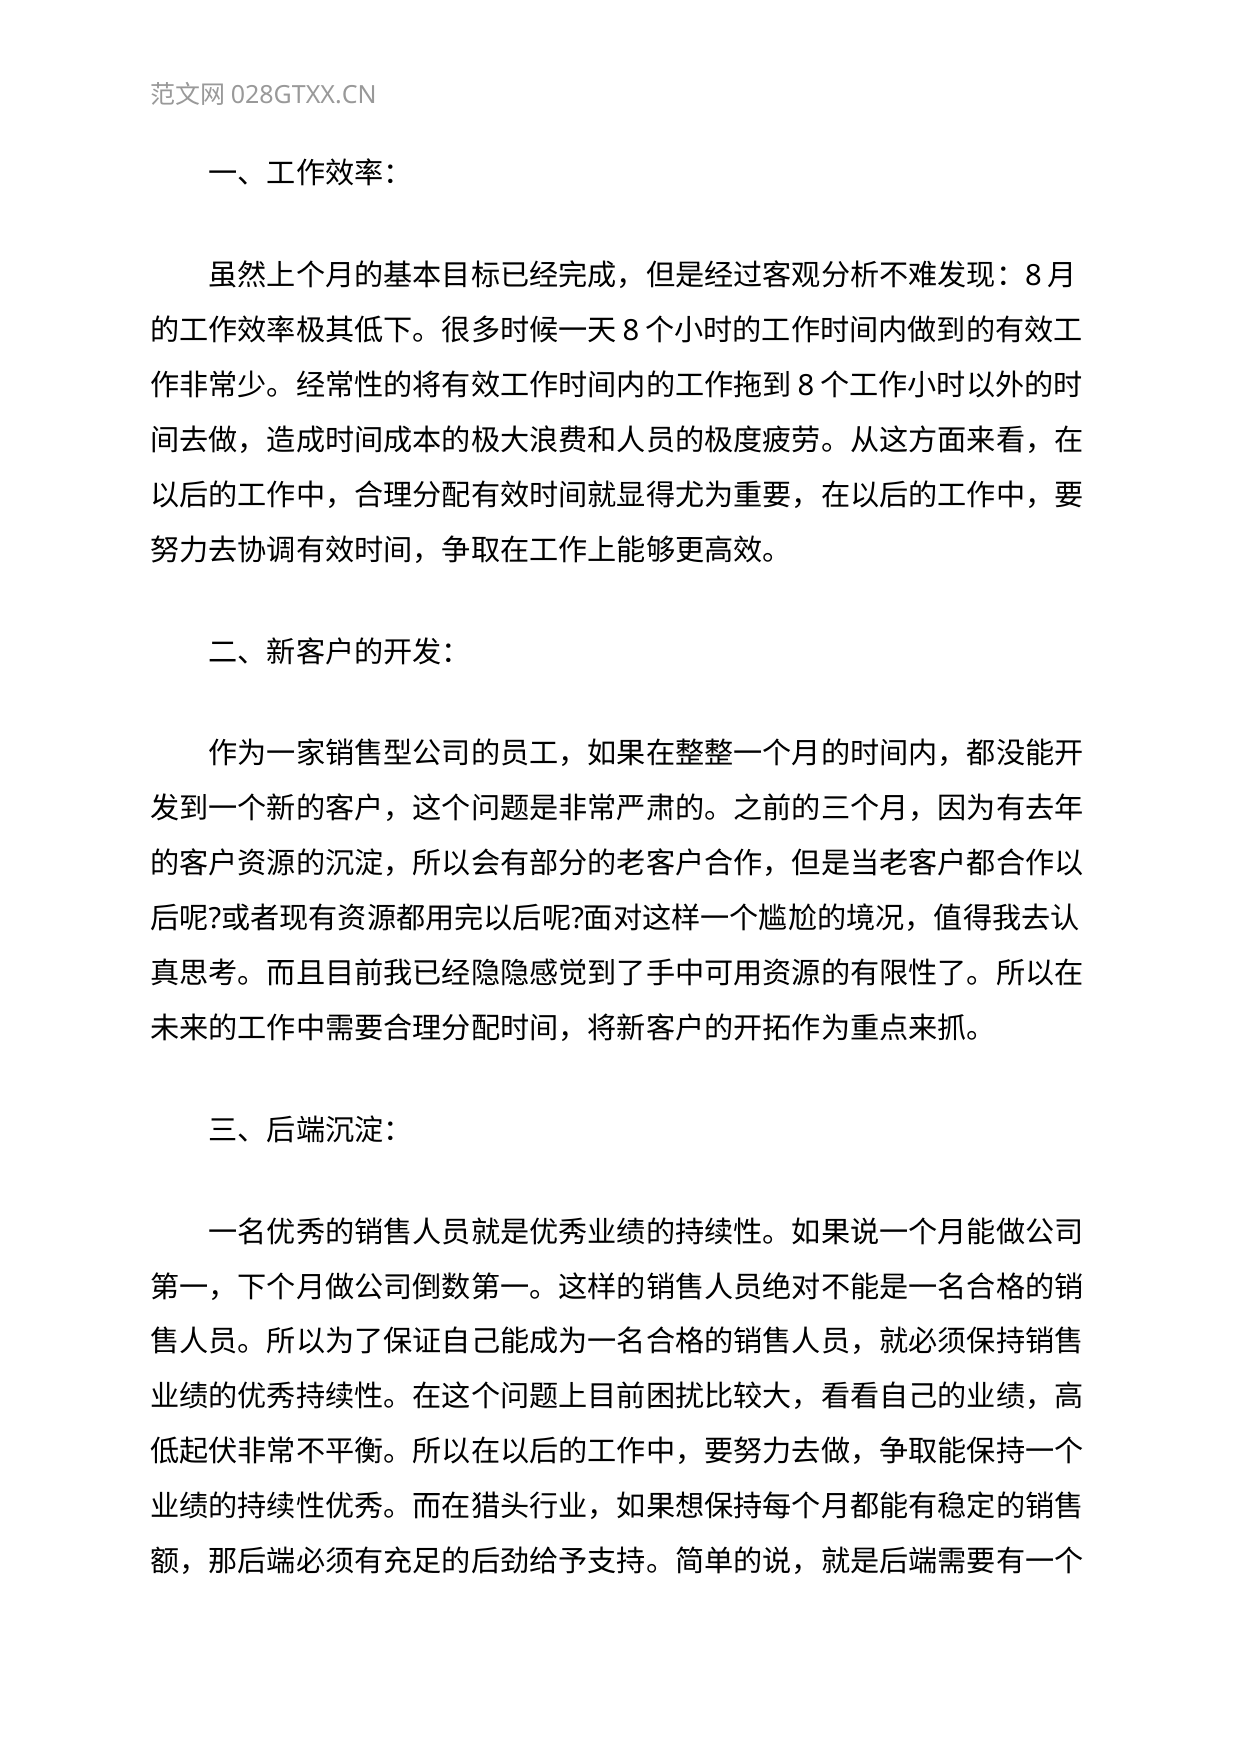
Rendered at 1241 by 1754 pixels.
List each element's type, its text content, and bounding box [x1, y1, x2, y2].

text 二、新客户的开发： [150, 628, 1090, 671]
text 三、后端沉淀： [150, 1106, 1090, 1149]
text 一、工作效率： [150, 150, 1090, 192]
text 虽然上个月的基本目标已经完成，但是经过客观分析不难发现：8月的工作效率极其低下。很多时候一天8个小时的工作时间内做到的有效工作非常少。经常性的将有效工作时间内的工作拖到8个工作小时以外的时间去做，造成时间成本的极大浪费和人员的极度疲劳。从这方面来看，在以后的工作中，合理分配有效时间就显得尤为重要，在以后的工作中，要努力去协调有效时间，争取在工作上能够更高效。 [150, 252, 1090, 569]
text 作为一家销售型公司的员工，如果在整整一个月的时间内，都没能开发到一个新的客户，这个问题是非常严肃的。之前的三个月，因为有去年的客户资源的沉淀，所以会有部分的老客户合作，但是当老客户都合作以后呢?或者现有资源都用完以后呢?面对这样一个尴尬的境况，值得我去认真思考。而且目前我已经隐隐感觉到了手中可用资源的有限性了。所以在未来的工作中需要合理分配时间，将新客户的开拓作为重点来抓。 [150, 730, 1090, 1047]
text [150, 1208, 1090, 1580]
